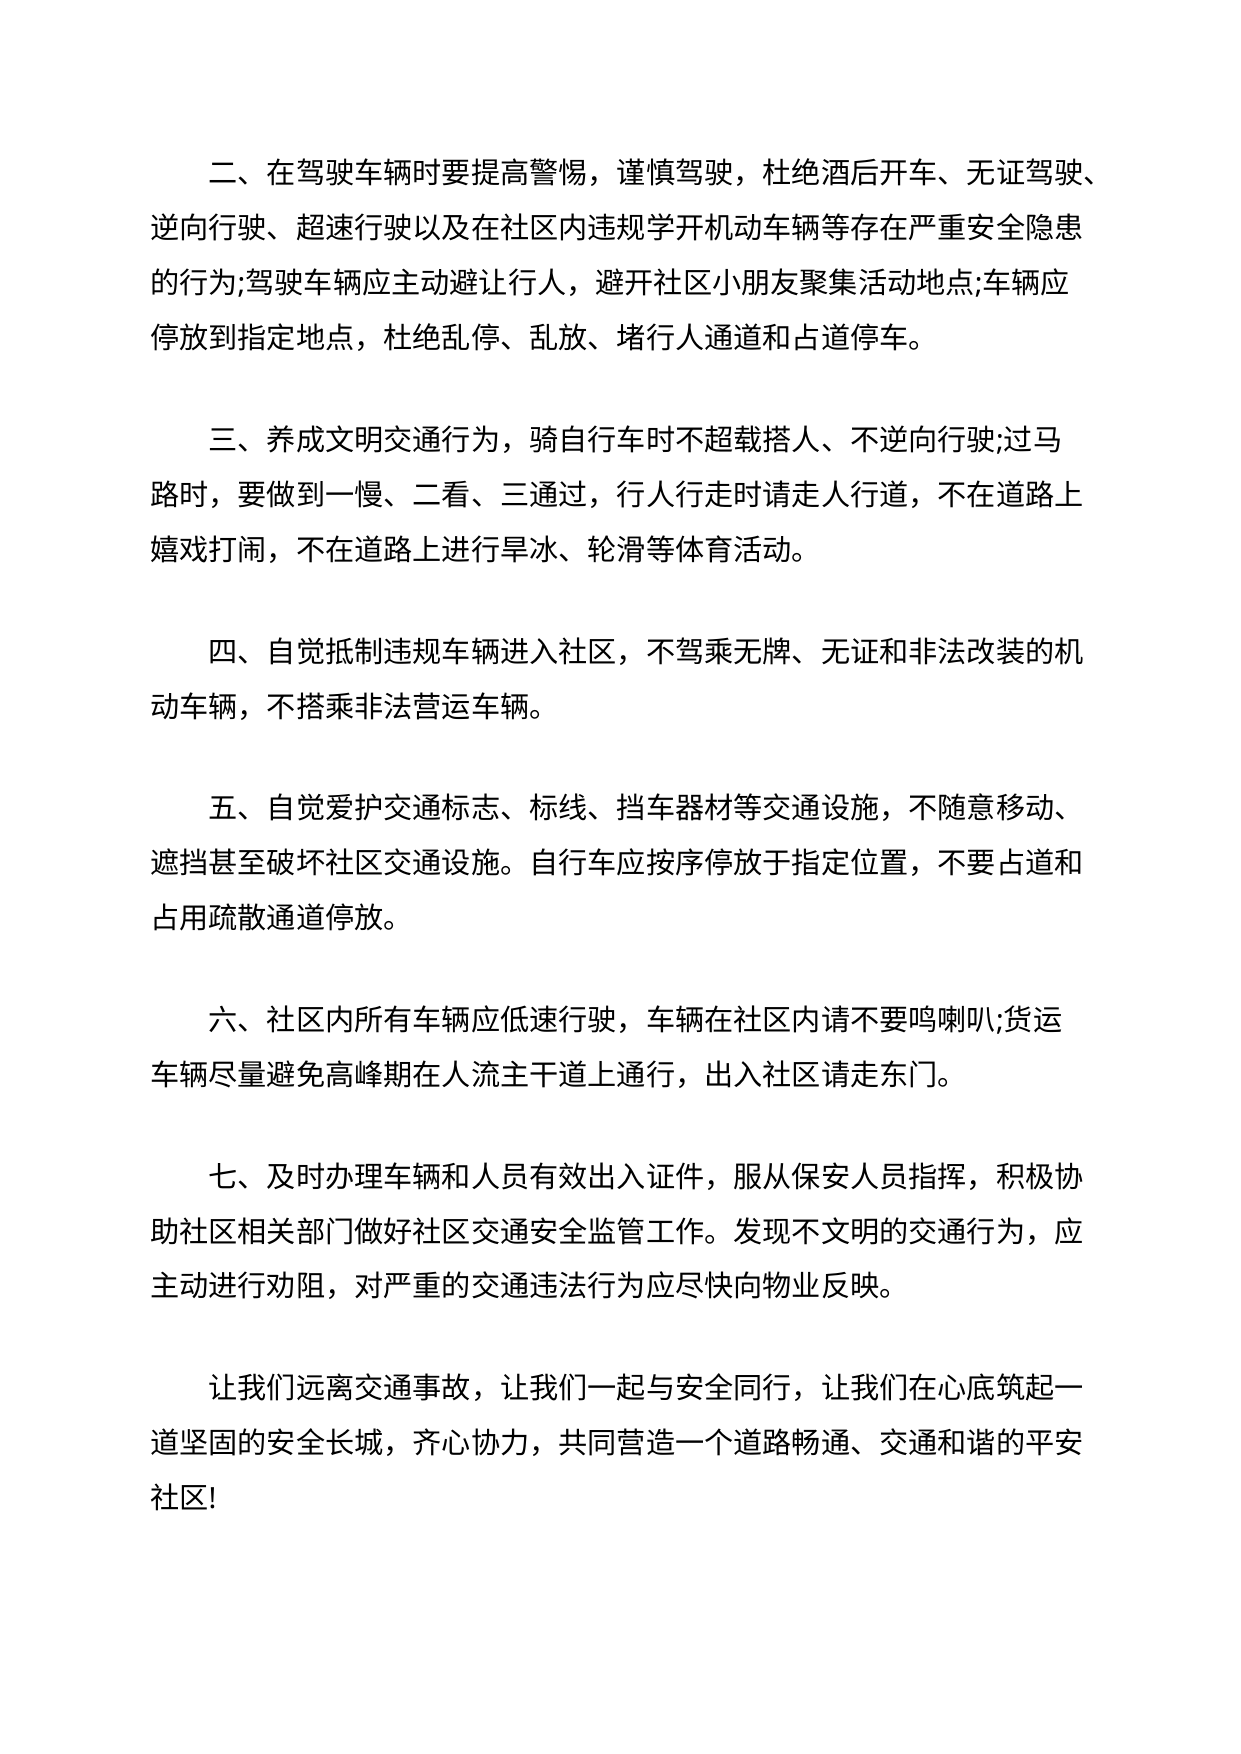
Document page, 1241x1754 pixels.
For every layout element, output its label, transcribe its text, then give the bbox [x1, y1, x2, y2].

text 四、自觉抵制违规车辆进入社区，不驾乘无牌、无证和非法改装的机动车辆，不搭乘非法营运车辆。 [150, 628, 1090, 725]
text 六、社区内所有车辆应低速行驶，车辆在社区内请不要鸣喇叭;货运车辆尽量避免高峰期在人流主干道上通行，出入社区请走东门。 [150, 996, 1090, 1094]
text 五、自觉爱护交通标志、标线、挡车器材等交通设施，不随意移动、遮挡甚至破坏社区交通设施。自行车应按序停放于指定位置，不要占道和占用疏散通道停放。 [150, 785, 1090, 937]
text 二、在驾驶车辆时要提高警惕，谨慎驾驶，杜绝酒后开车、无证驾驶、逆向行驶、超速行驶以及在社区内违规学开机动车辆等存在严重安全隐患的行为;驾驶车辆应主动避让行人，避开社区小朋友聚集活动地点;车辆应停放到指定地点，杜绝乱停、乱放、堵行人通道和占道停车。 [150, 150, 1090, 357]
text 七、及时办理车辆和人员有效出入证件，服从保安人员指挥，积极协助社区相关部门做好社区交通安全监管工作。发现不文明的交通行为，应主动进行劝阻，对严重的交通违法行为应尽快向物业反映。 [150, 1153, 1090, 1305]
text 让我们远离交通事故，让我们一起与安全同行，让我们在心底筑起一道坚固的安全长城，齐心协力，共同营造一个道路畅通、交通和谐的平安社区! [150, 1365, 1090, 1517]
text 三、养成文明交通行为，骑自行车时不超载搭人、不逆向行驶;过马路时，要做到一慢、二看、三通过，行人行走时请走人行道，不在道路上嬉戏打闹，不在道路上进行旱冰、轮滑等体育活动。 [150, 417, 1090, 569]
